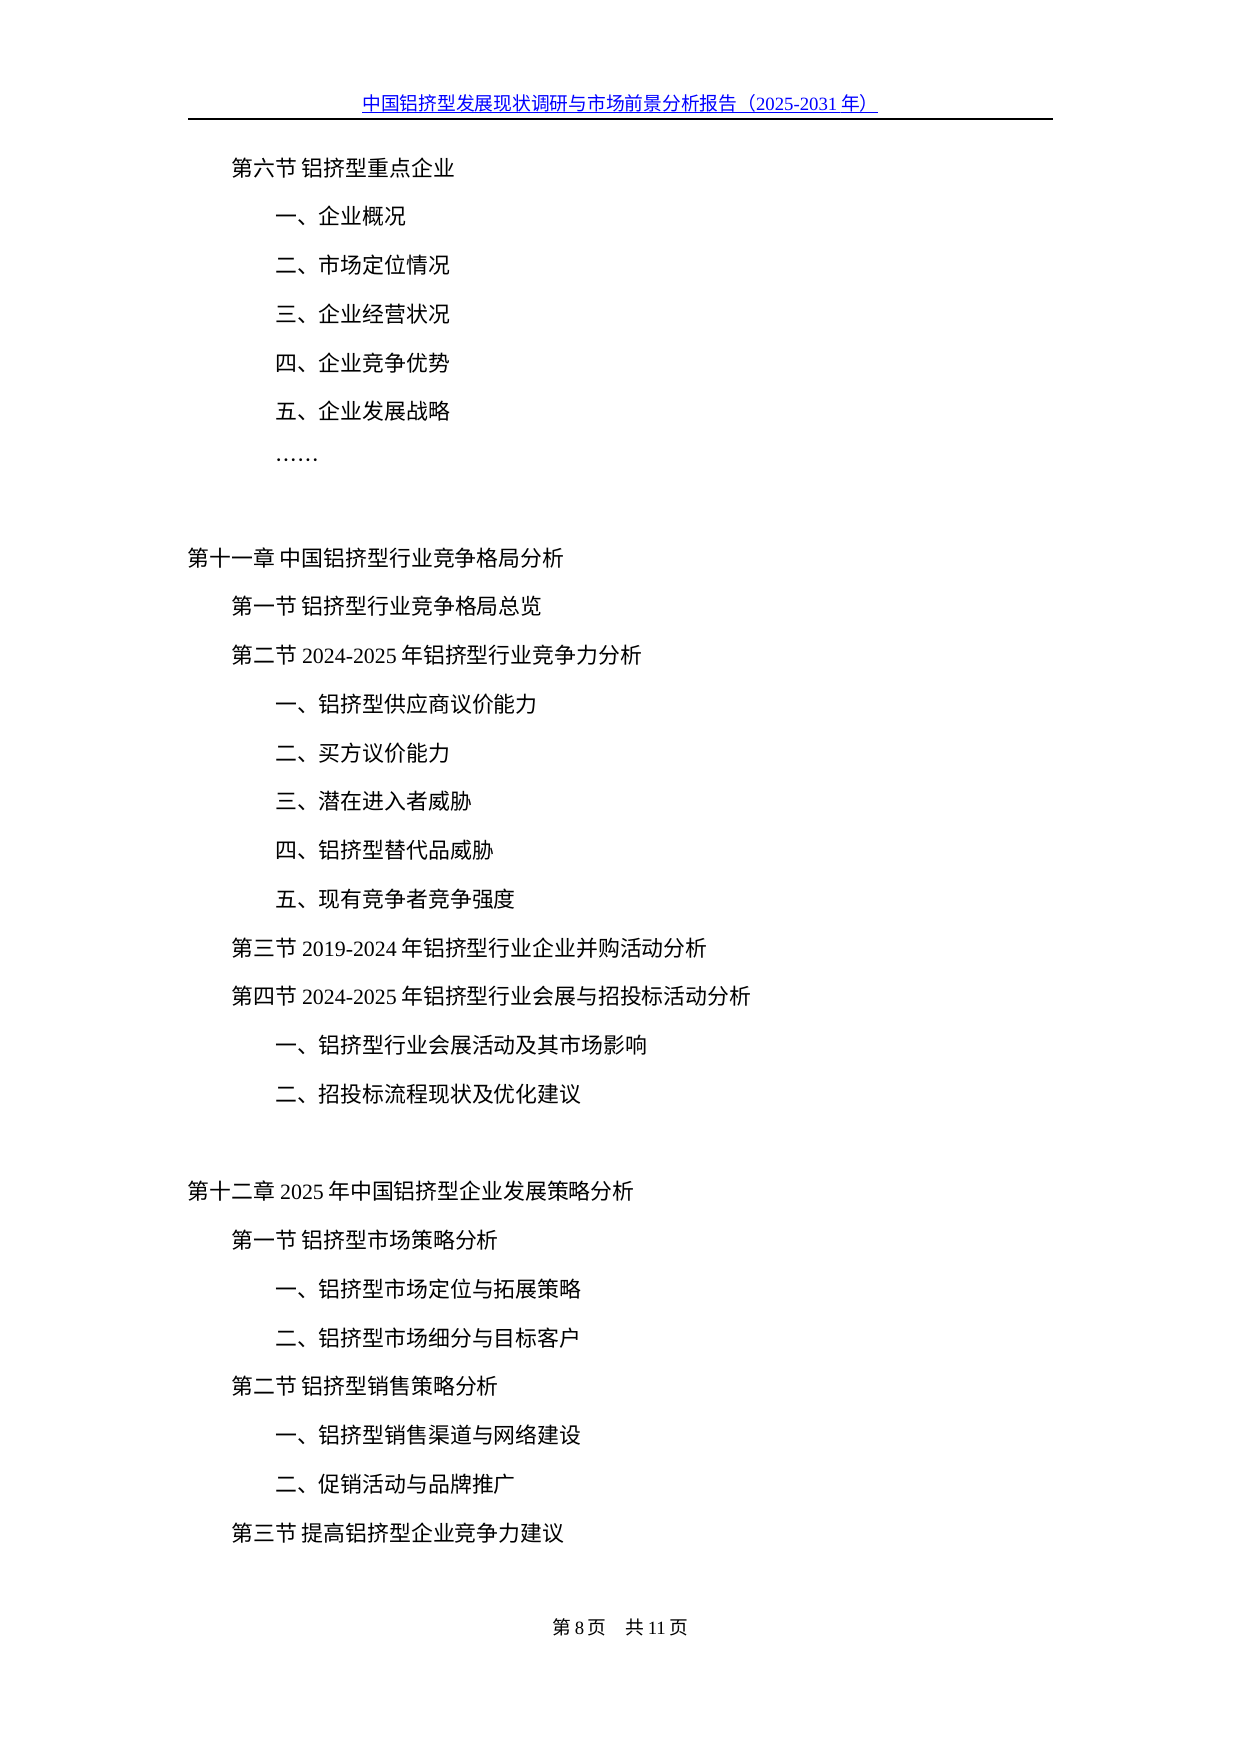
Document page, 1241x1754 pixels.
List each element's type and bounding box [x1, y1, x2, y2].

text [187, 150, 1053, 1548]
